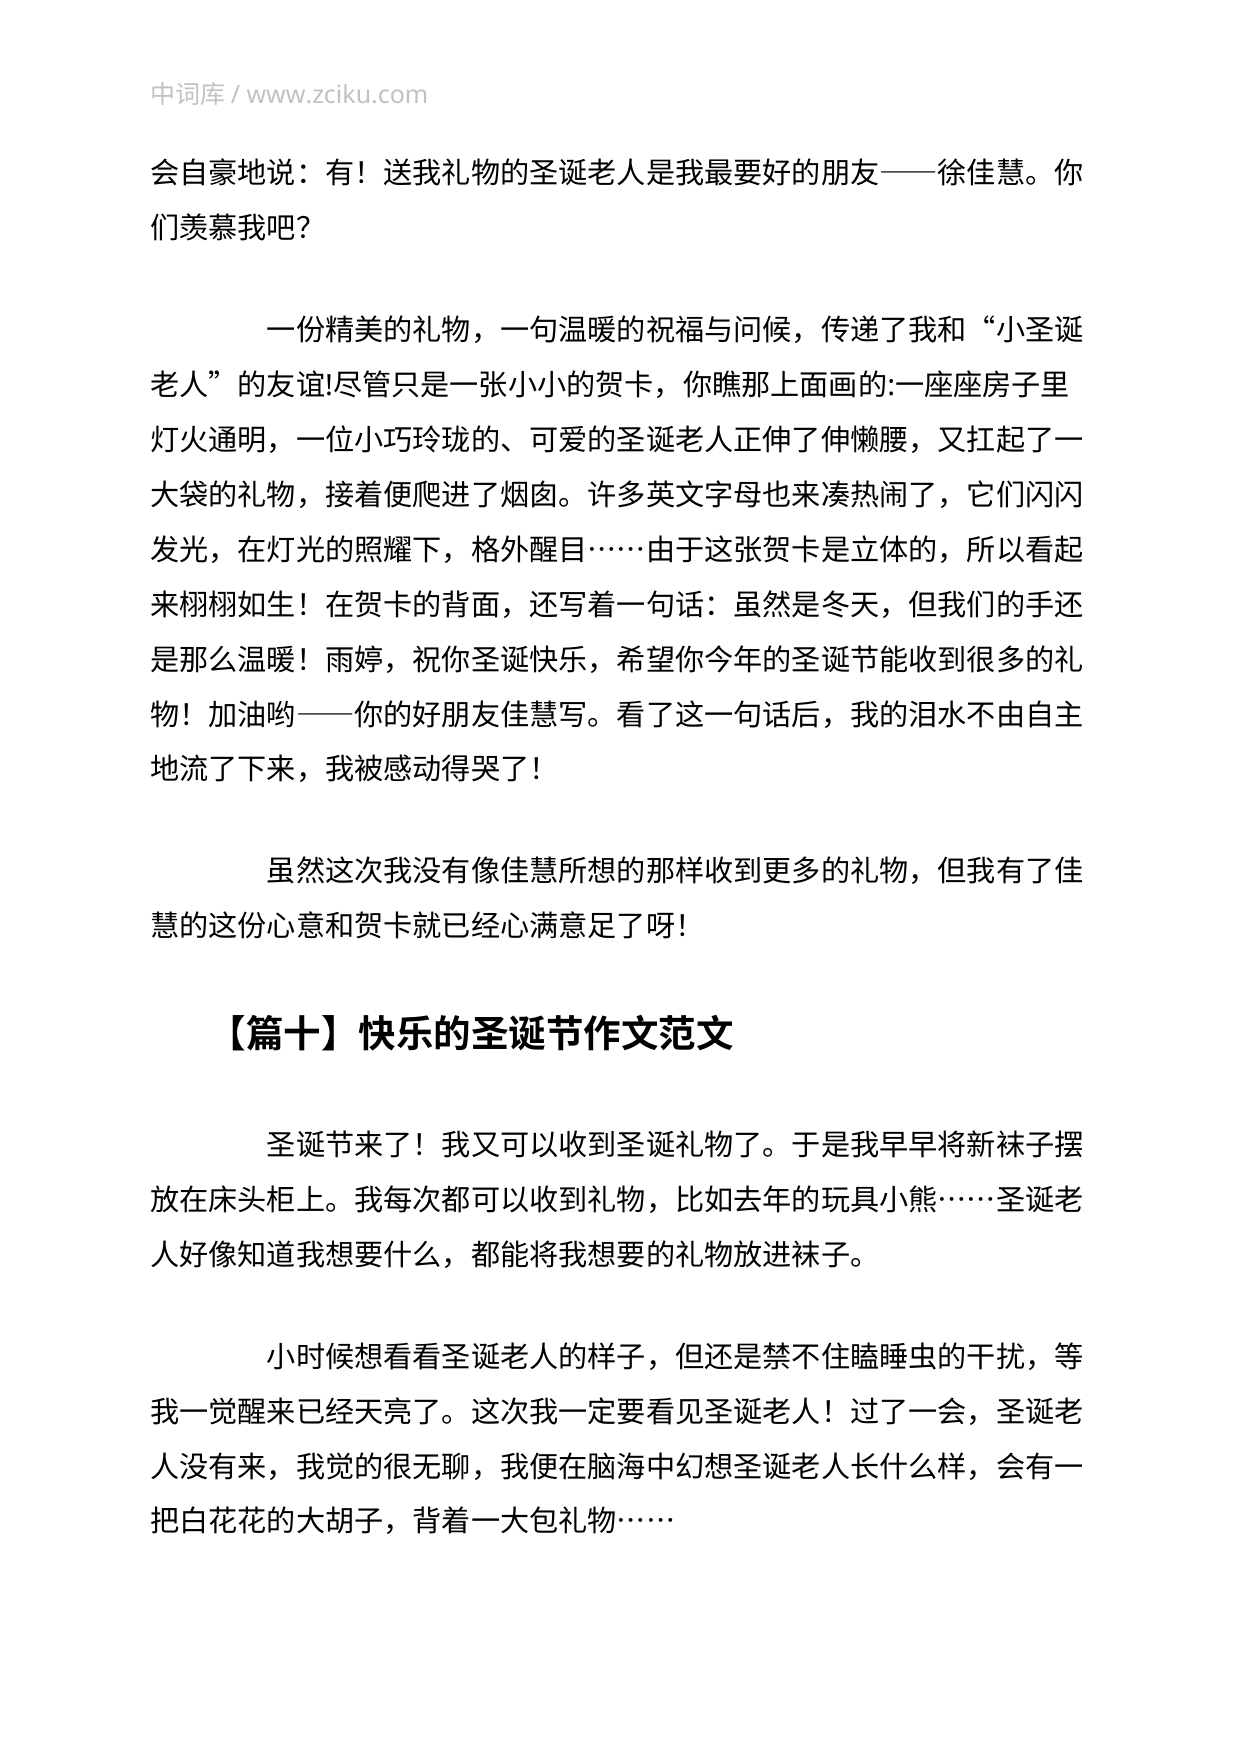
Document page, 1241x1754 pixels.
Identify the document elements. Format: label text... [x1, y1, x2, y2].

text 小时候想看看圣诞老人的样子，但还是禁不住瞌睡虫的干扰，等我一觉醒来已经天亮了。这次我一定要看见圣诞老人！过了一会，圣诞老人没有来，我觉的很无聊，我便在脑海中幻想圣诞老人长什么样，会有一把白花花的大胡子，背着一大包礼物…… [150, 1333, 1090, 1540]
text 圣诞节来了！我又可以收到圣诞礼物了。于是我早早将新袜子摆放在床头柜上。我每次都可以收到礼物，比如去年的玩具小熊……圣诞老人好像知道我想要什么，都能将我想要的礼物放进袜子。 [150, 1122, 1090, 1274]
text 一份精美的礼物，一句温暖的祝福与问候，传递了我和“小圣诞老人”的友谊!尽管只是一张小小的贺卡，你瞧那上面画的:一座座房子里灯火通明，一位小巧玲珑的、可爱的圣诞老人正伸了伸懒腰，又扛起了一大袋的礼物，接着便爬进了烟囱。许多英文字母也来凑热闹了，它们闪闪发光，在灯光的照耀下，格外醒目……由于这张贺卡是立体的，所以看起来栩栩如生！在贺卡的背面，还写着一句话：虽然是冬天，但我们的手还是那么温暖！雨婷，祝你圣诞快乐，希望你今年的圣诞节能收到很多的礼物！加油哟——你的好朋友佳慧写。看了这一句话后，我的泪水不由自主地流了下来，我被感动得哭了！ [150, 307, 1090, 788]
text 【篇十】快乐的圣诞节作文范文 [150, 1004, 1090, 1059]
text 虽然这次我没有像佳慧所想的那样收到更多的礼物，但我有了佳慧的这份心意和贺卡就已经心满意足了呀！ [150, 848, 1090, 945]
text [150, 150, 1090, 247]
